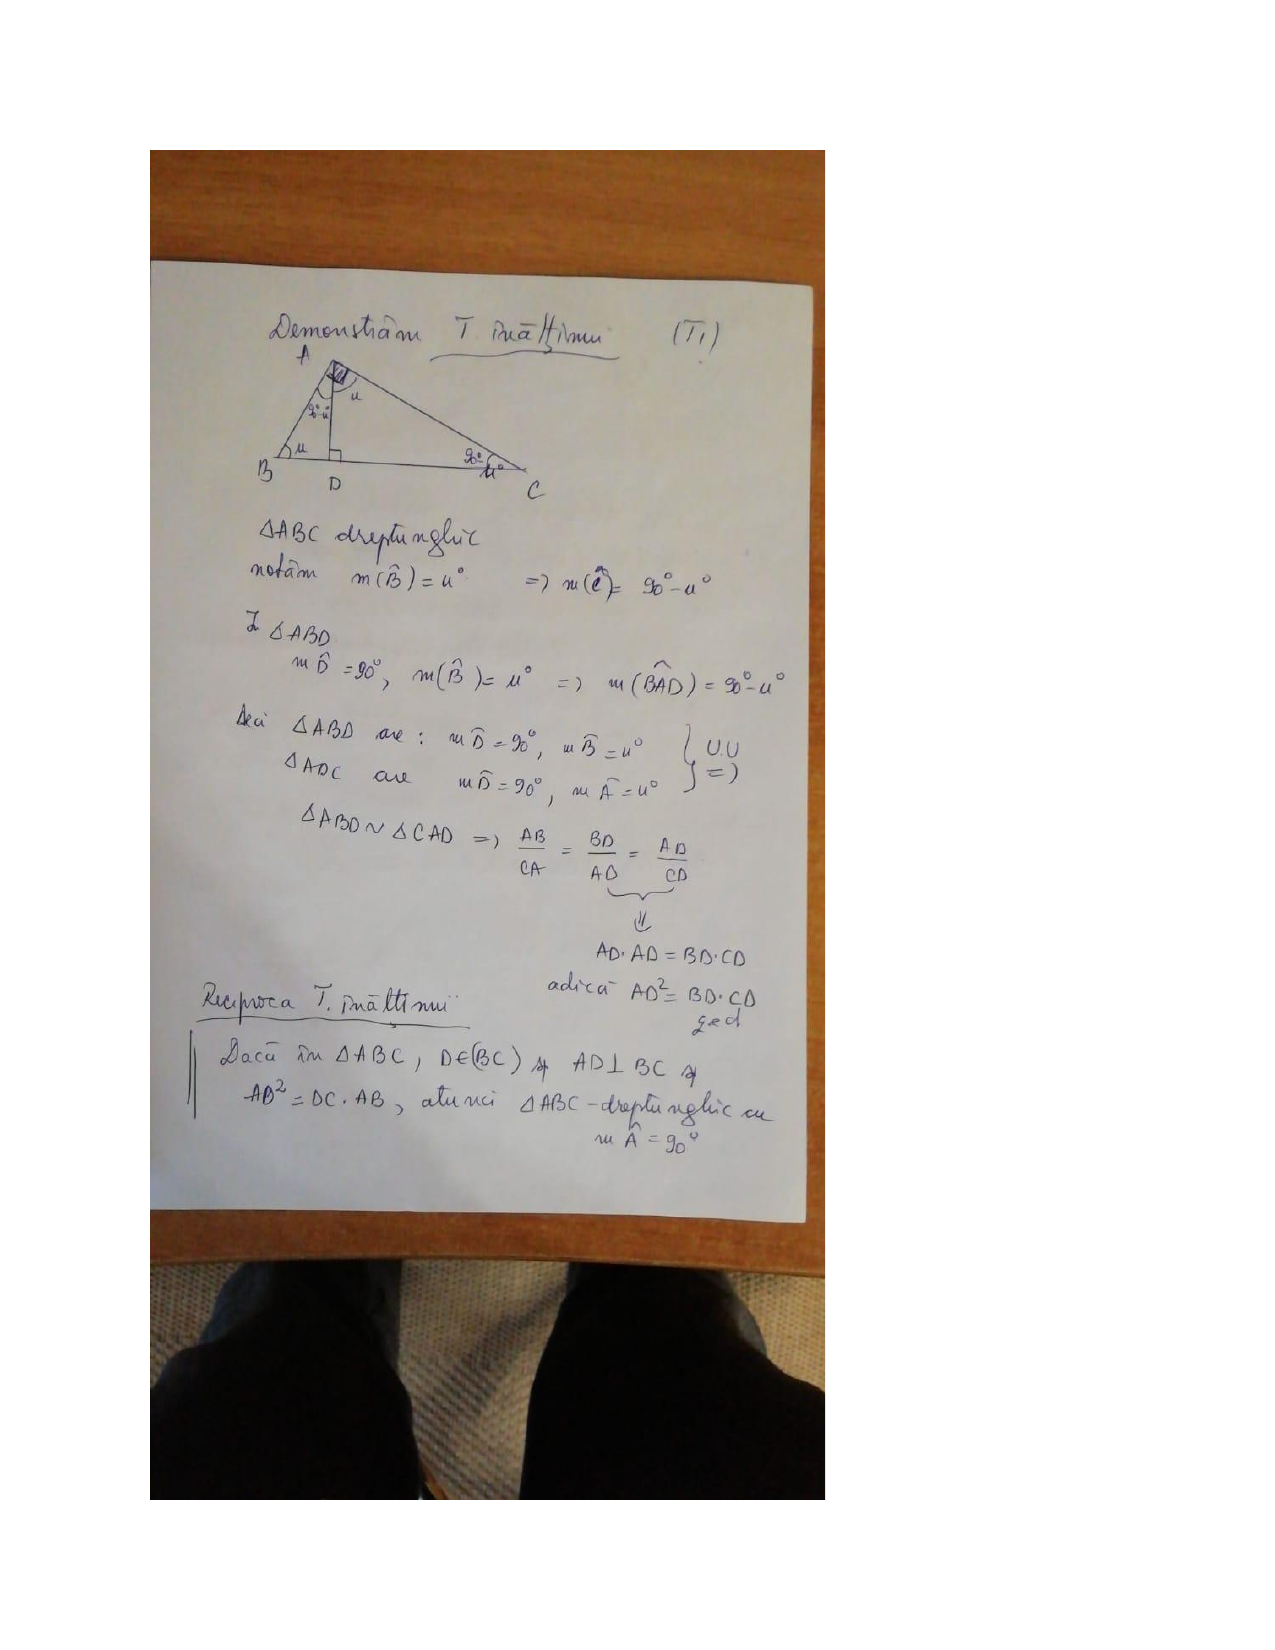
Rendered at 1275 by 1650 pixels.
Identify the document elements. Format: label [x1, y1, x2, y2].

picture [150, 150, 826, 1500]
